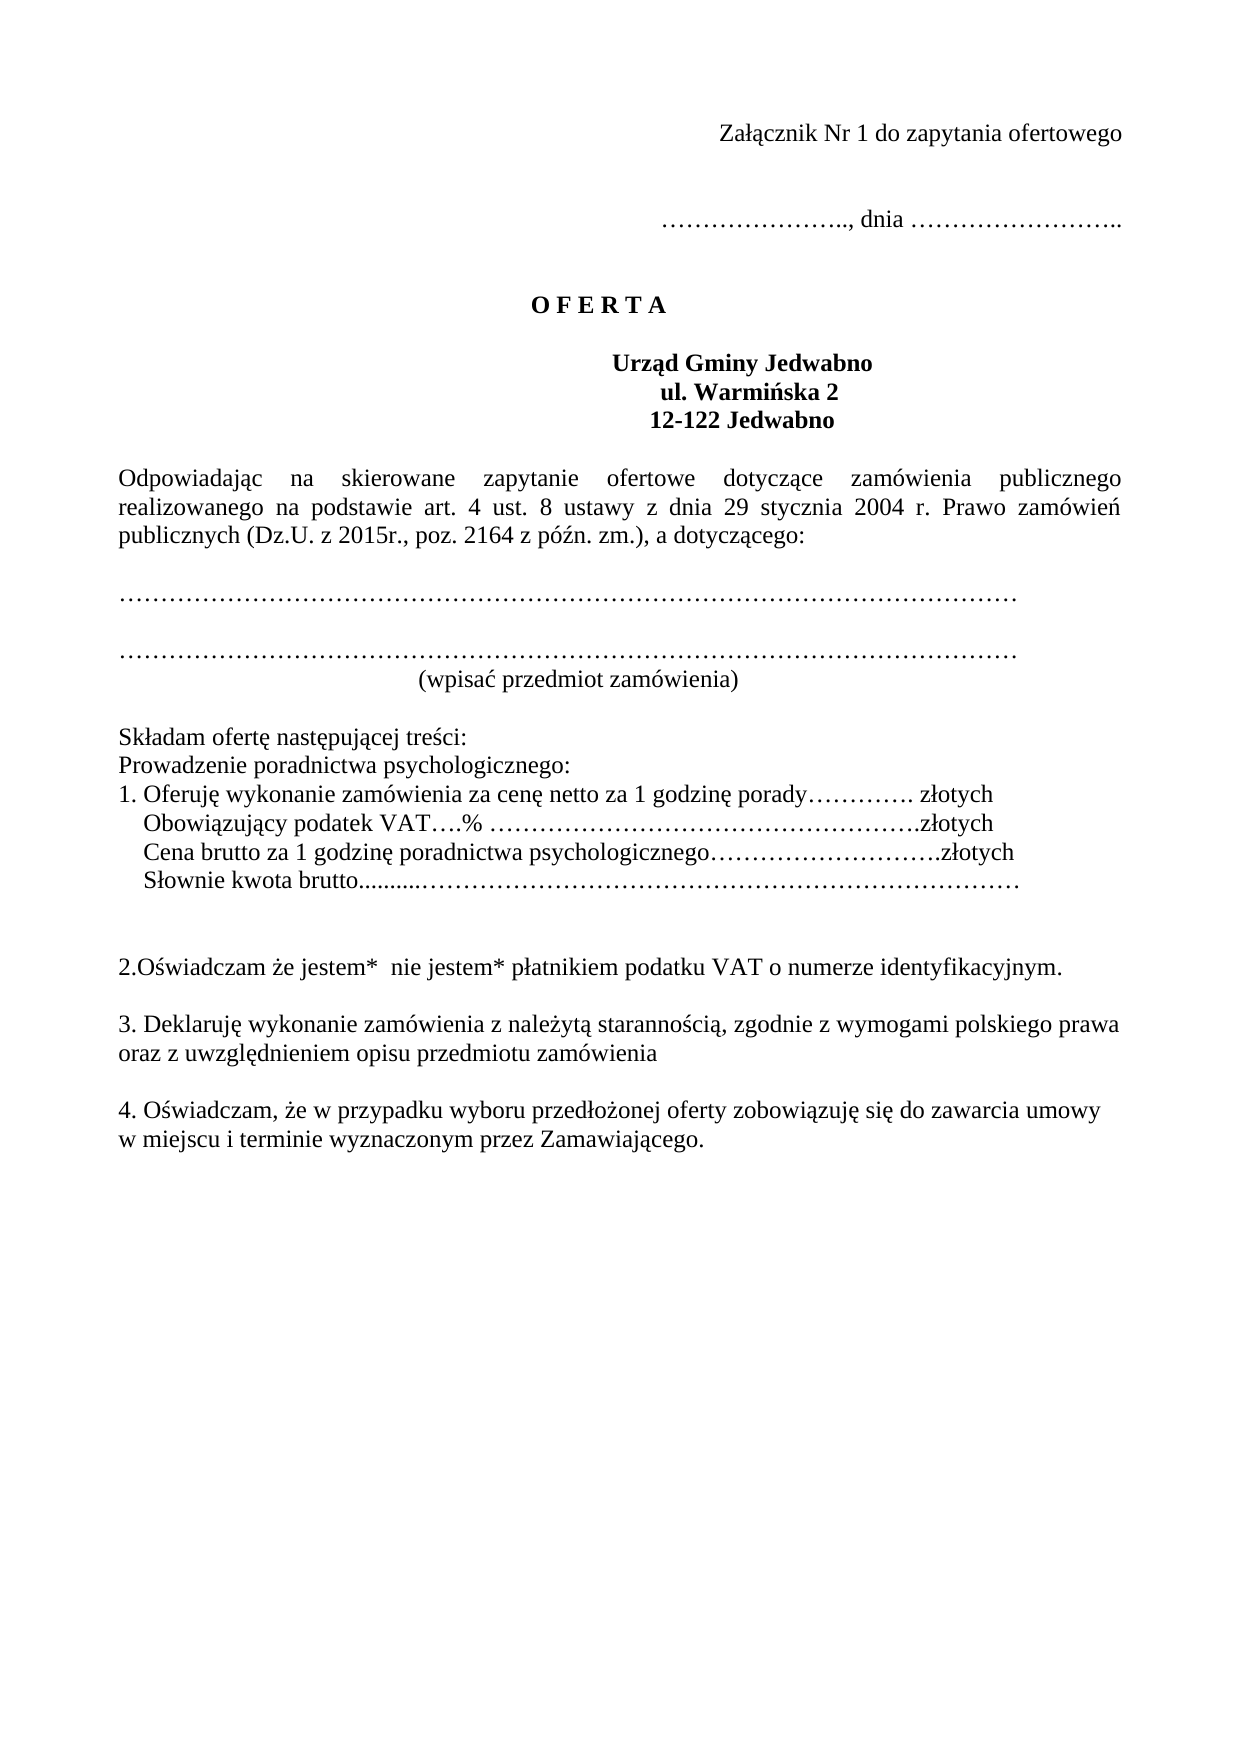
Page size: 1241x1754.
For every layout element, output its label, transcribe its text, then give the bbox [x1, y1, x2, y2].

text Odpowiadając na skierowane zapytanie ofertowe dotyczące zamówienia publicznego realizowanego na podstawie art. 4 ust. 8 ustawy z dnia 29 stycznia 2004 r. Prawo zamówień publicznych (Dz.U. z 2015r., poz. 2164 z późn. zm.), a dotyczącego: [118, 463, 1122, 549]
text (wpisać przedmiot zamówienia) [118, 664, 1122, 693]
text Składam ofertę następującej treści: [118, 722, 1122, 751]
text ……………………………………………………………………………………………… [118, 636, 1122, 664]
text Prowadzenie poradnictwa psychologicznego: [118, 751, 1122, 779]
text Cena brutto za 1 godzinę poradnictwa psychologicznego……………………….złotych [118, 837, 1122, 866]
text O F E R T A [118, 291, 1122, 319]
text 2.Oświadczam że jestem* nie jestem* płatnikiem podatku VAT o numerze identyfikacyjnym. [118, 952, 1122, 981]
text 1. Oferuję wykonanie zamówienia za cenę netto za 1 godzinę porady…………. złotych [118, 779, 1122, 808]
text Urząd Gminy Jedwabno [118, 348, 1122, 377]
text 3. Deklaruję wykonanie zamówienia z należytą starannością, zgodnie z wymogami polskiego prawa oraz z uwzględnieniem opisu przedmiotu zamówienia [118, 1009, 1122, 1067]
text Słownie kwota brutto..........……………………………………………………………… [118, 866, 1122, 894]
text 12-122 Jedwabno [118, 406, 1122, 434]
text Załącznik Nr 1 do zapytania ofertowego [118, 118, 1122, 147]
text ……………………………………………………………………………………………… [118, 578, 1122, 607]
text Obowiązujący podatek VAT….% …………………………………………….złotych [118, 808, 1122, 837]
text ………………….., dnia …………………….. [118, 204, 1122, 233]
text 4. Oświadczam, że w przypadku wyboru przedłożonej oferty zobowiązuję się do zawarcia umowy w miejscu i terminie wyznaczonym przez Zamawiającego. [118, 1096, 1122, 1153]
text ul. Warmińska 2 [118, 377, 1122, 406]
